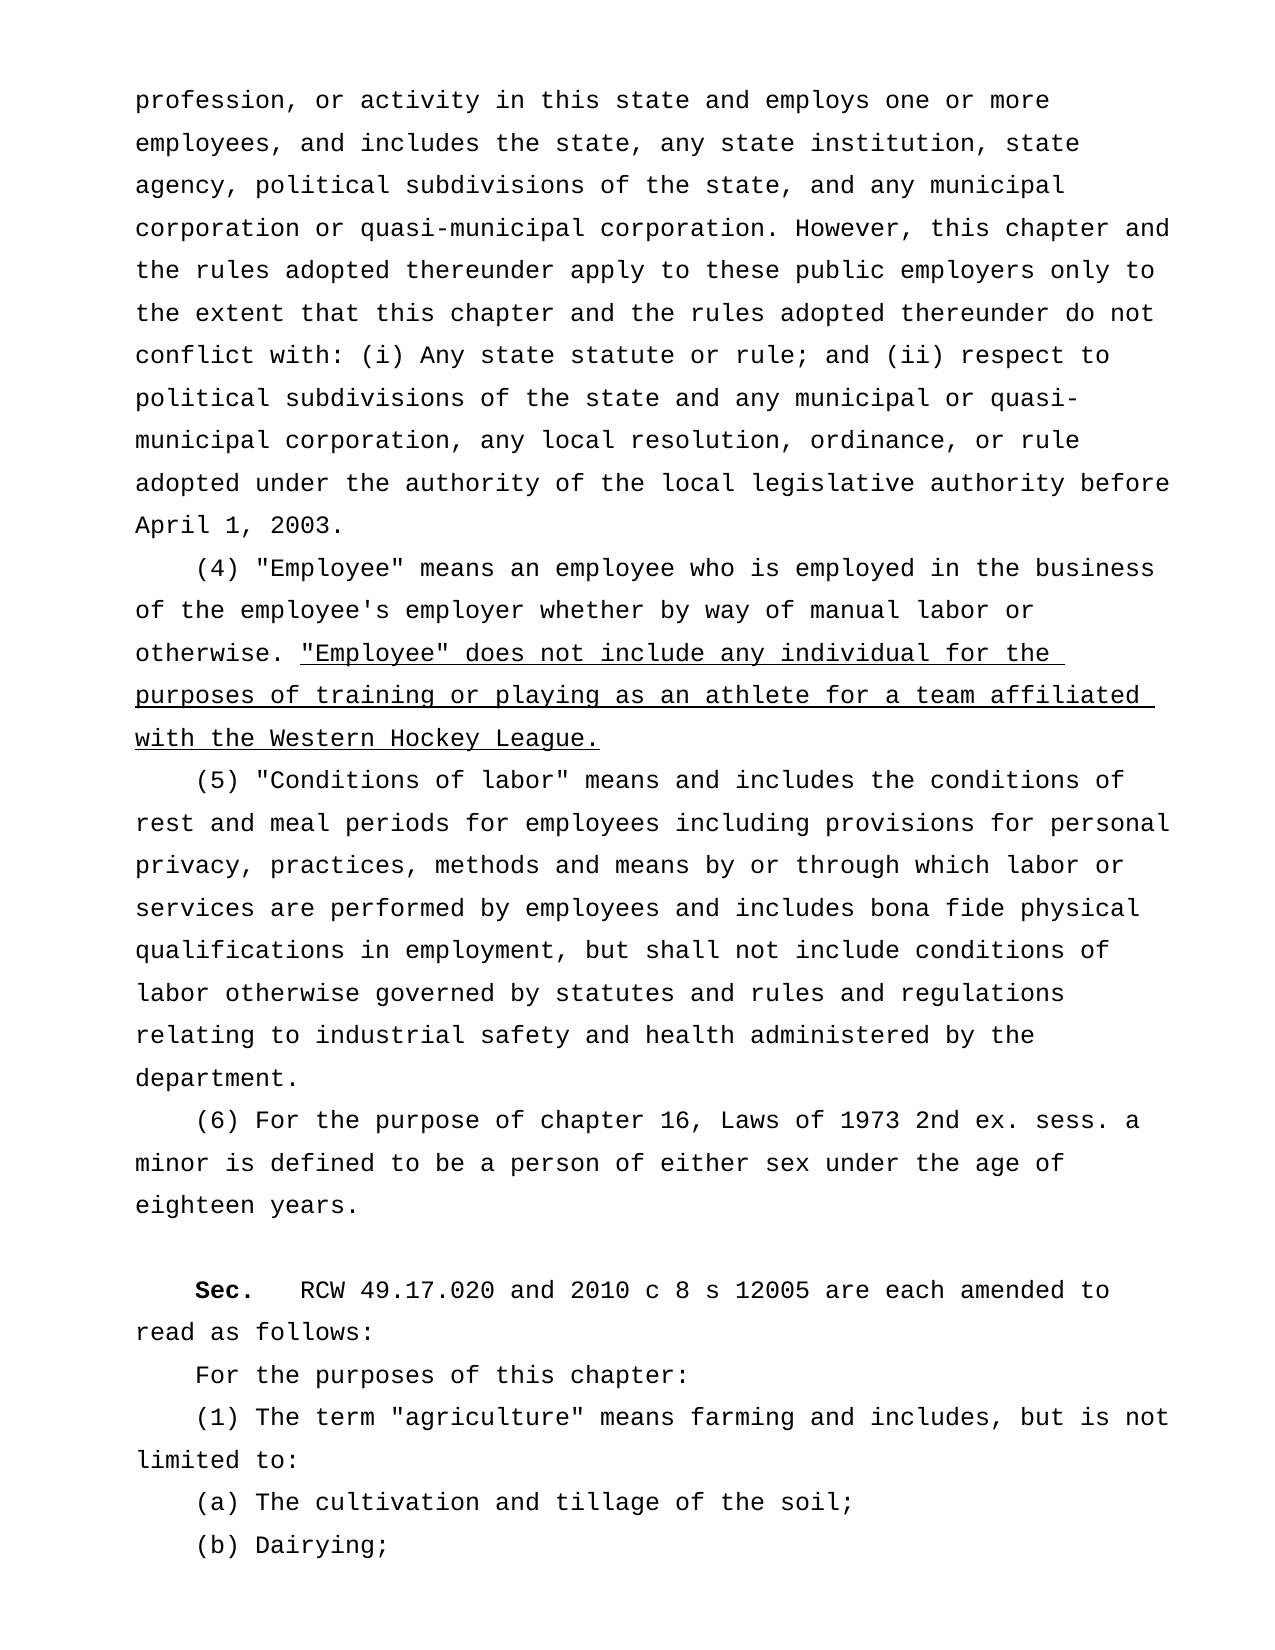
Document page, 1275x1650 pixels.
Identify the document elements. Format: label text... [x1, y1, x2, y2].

text (a) The cultivation and tillage of the soil; [135, 1477, 1170, 1519]
text (6) For the purpose of chapter 16, Laws of 1973 2nd ex. sess. a minor is defined to be a person of either sex under the age of eighteen years. [135, 1095, 1170, 1222]
text (5) "Conditions of labor" means and includes the conditions of rest and meal periods for employees including provisions for personal privacy, practices, methods and means by or through which labor or services are performed by employees and includes bona fide physical qualifications in employment, but shall not include conditions of labor otherwise governed by statutes and rules and regulations relating to industrial safety and health administered by the department. [135, 755, 1170, 1095]
text (4) "Employee" means an employee who is employed in the business of the employee's employer whether by way of manual labor or otherwise. "Employee" does not include any individual for the purposes of training or playing as an athlete for a team affiliated with the Western Hockey League. [135, 542, 1170, 755]
text Sec. RCW 49.17.020 and 2010 c 8 s 12005 are each amended to read as follows: [135, 1264, 1170, 1349]
text (1) The term "agriculture" means farming and includes, but is not limited to: [135, 1392, 1170, 1477]
text For the purposes of this chapter: [135, 1349, 1170, 1392]
text (b) Dairying; [135, 1519, 1170, 1562]
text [135, 75, 1170, 542]
